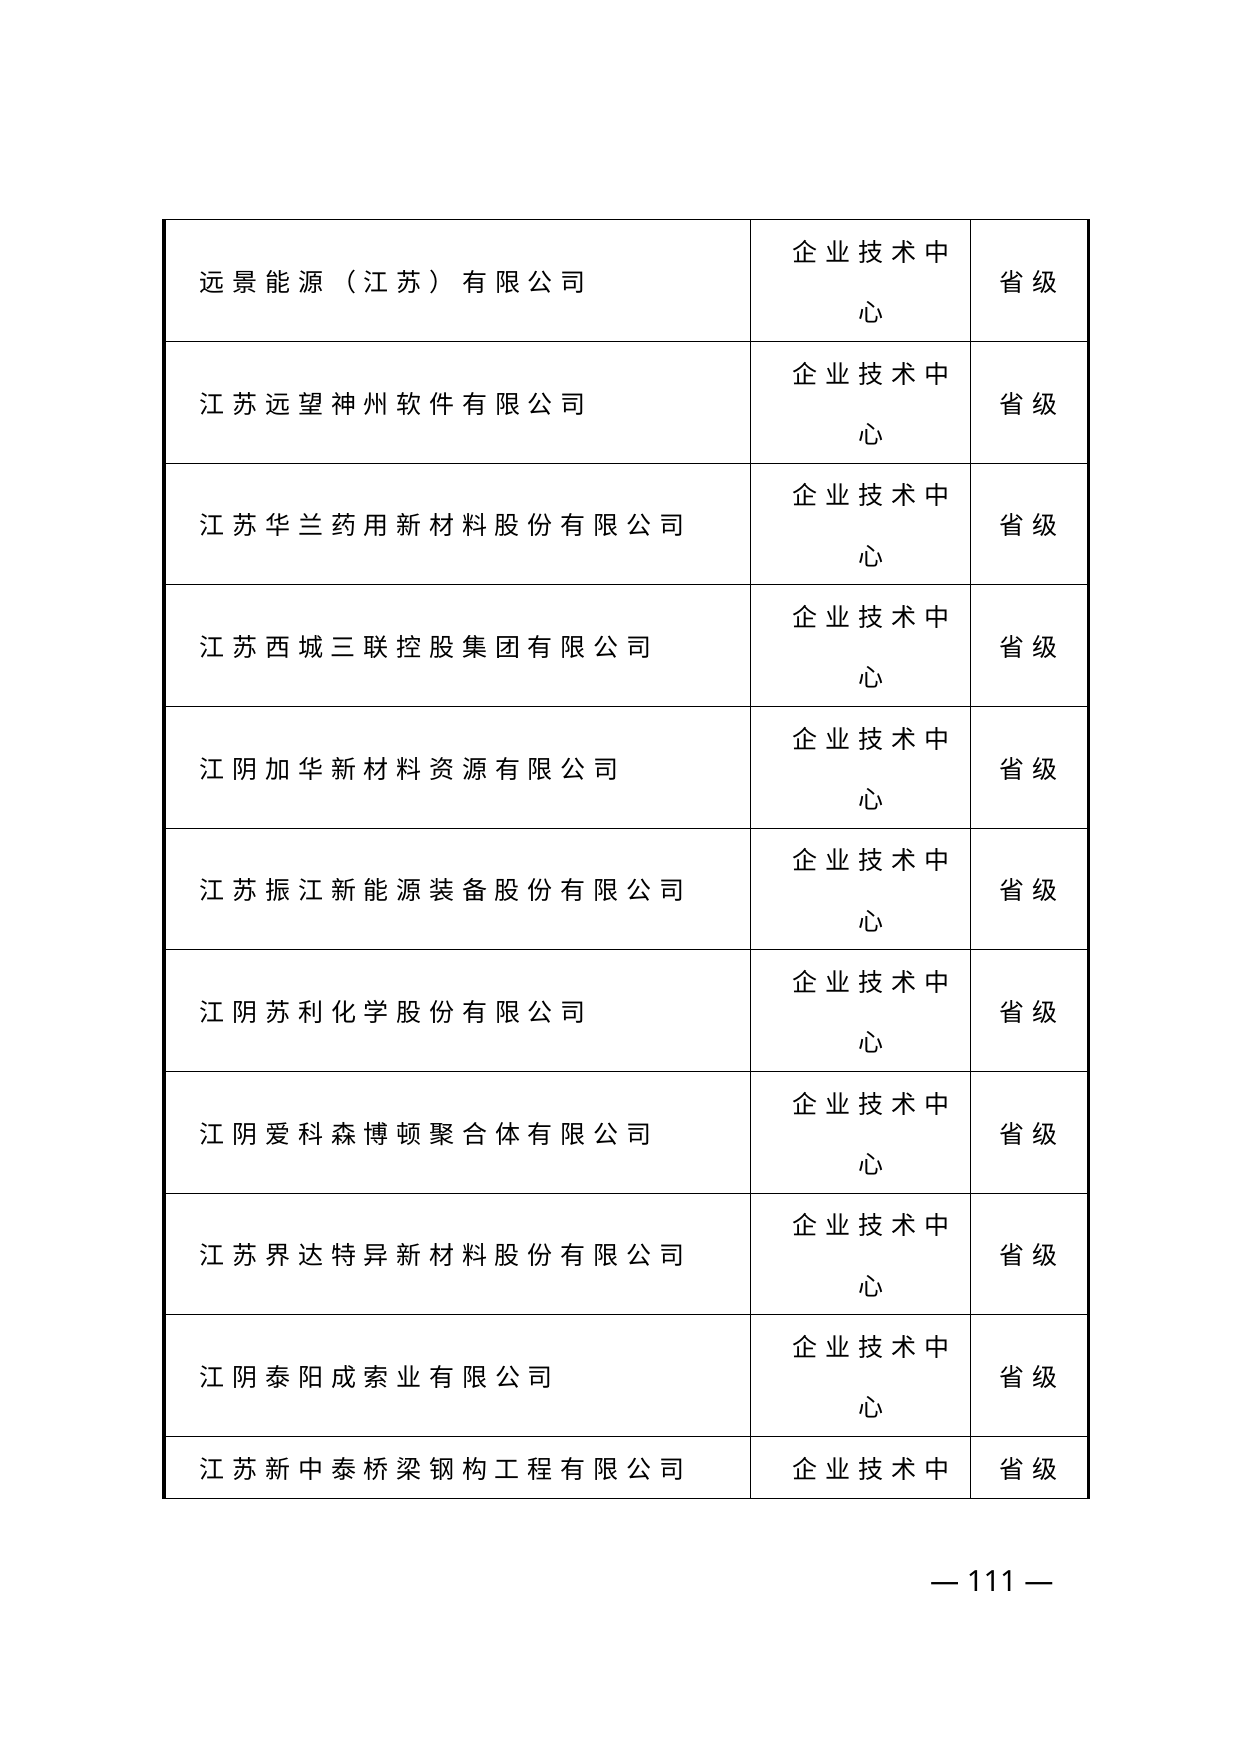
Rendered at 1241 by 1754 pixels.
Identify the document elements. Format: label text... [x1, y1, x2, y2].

table_cell 江阴苏利化学股份有限公司 [166, 950, 750, 1071]
table_cell 企业技术中心 [751, 707, 970, 828]
table_cell 企业技术中心 [751, 1072, 970, 1193]
table_cell 省级 [971, 829, 1087, 949]
table_cell 省级 [971, 1194, 1087, 1314]
table_cell 省级 [971, 464, 1087, 584]
table_cell 江苏新中泰桥梁钢构工程有限公司 [166, 1437, 750, 1497]
table_cell 省级 [971, 1072, 1087, 1193]
table_cell 省级 [971, 220, 1087, 341]
table_cell 江苏西城三联控股集团有限公司 [166, 585, 750, 706]
table_cell 企业技术中心 [751, 585, 970, 706]
table_cell 江阴爱科森博顿聚合体有限公司 [166, 1072, 750, 1193]
table_cell 江苏华兰药用新材料股份有限公司 [166, 464, 750, 584]
table_cell 远景能源（江苏）有限公司 [166, 220, 750, 341]
table_cell 企业技术中心 [751, 220, 970, 341]
table_cell 企业技术中心 [751, 342, 970, 463]
table_cell 江苏界达特异新材料股份有限公司 [166, 1194, 750, 1314]
table_cell 省级 [971, 950, 1087, 1071]
table_cell 江阴加华新材料资源有限公司 [166, 707, 750, 828]
table_cell 企业技术中心 [751, 1437, 970, 1497]
table_cell 企业技术中心 [751, 829, 970, 949]
table_cell 江苏振江新能源装备股份有限公司 [166, 829, 750, 949]
table_cell 省级 [971, 585, 1087, 706]
table_cell 省级 [971, 342, 1087, 463]
table_cell 省级 [971, 1315, 1087, 1436]
table_cell 江苏远望神州软件有限公司 [166, 342, 750, 463]
table_cell 江阴泰阳成索业有限公司 [166, 1315, 750, 1436]
table_cell 省级 [971, 1437, 1087, 1497]
table_cell 企业技术中心 [751, 464, 970, 584]
table_cell 省级 [971, 707, 1087, 828]
table_cell 企业技术中心 [751, 950, 970, 1071]
table_cell 企业技术中心 [751, 1315, 970, 1436]
table_cell 企业技术中心 [751, 1194, 970, 1314]
